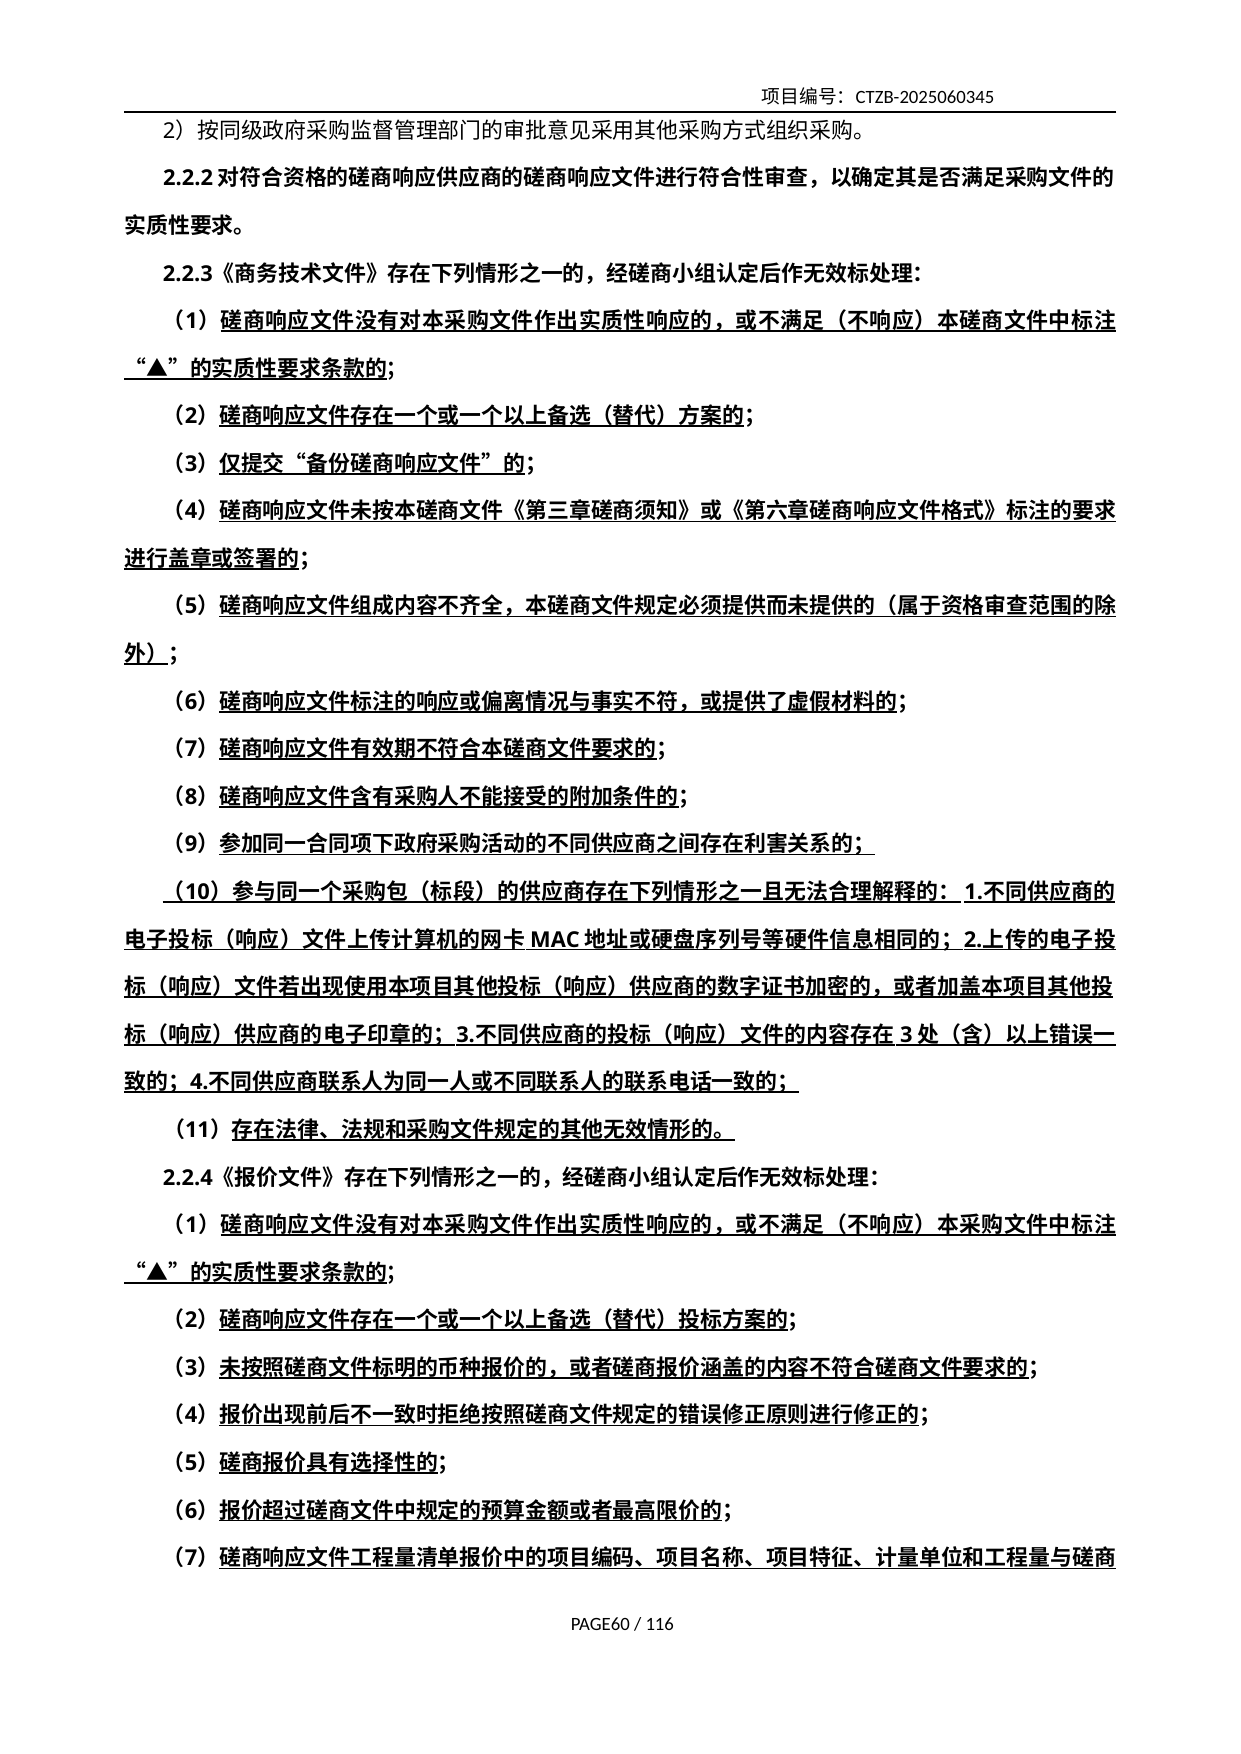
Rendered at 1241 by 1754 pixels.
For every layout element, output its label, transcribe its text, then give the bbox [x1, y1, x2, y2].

text （1）磋商响应文件没有对本采购文件作出实质性响应的，或不满足（不响应）本采购文件中标注“▲”的实质性要求条款的； [124, 1207, 1116, 1286]
text （1）磋商响应文件没有对本采购文件作出实质性响应的，或不满足（不响应）本磋商文件中标注“▲”的实质性要求条款的； [124, 303, 1116, 382]
text （10）参与同一个采购包（标段）的供应商存在下列情形之一且无法合理解释的：1.不同供应商的电子投标（响应）文件上传计算机的网卡MAC地址或硬盘序列号等硬件信息相同的；2.上传的电子投标（响应）文件若出现使用本项目其他投标（响应）供应商的数字证书加密的，或者加盖本项目其他投标（响应）供应商的电子印章的；3.不同供应商的投标（响应）文件的内容存在3处（含）以上错误一致的；4.不同供应商联系人为同一人或不同联系人的联系电话一致的； [124, 874, 1116, 949]
text （3）仅提交“备份磋商响应文件”的； [124, 446, 1116, 478]
text （2）磋商响应文件存在一个或一个以上备选（替代）投标方案的； [124, 1302, 1116, 1334]
text （5）磋商报价具有选择性的； [124, 1445, 1116, 1477]
text （6）报价超过磋商文件中规定的预算金额或者最高限价的； [124, 1493, 1116, 1524]
text （4）磋商响应文件未按本磋商文件《第三章磋商须知》或《第六章磋商响应文件格式》标注的要求进行盖章或签署的； [124, 493, 1116, 573]
text （10）参与同一个采购包（标段）的供应商存在下列情形之一且无法合理解释的：1.不同供应商的电子投标（响应）文件上传计算机的网卡MAC地址或硬盘序列号等硬件信息相同的；2.上传的电子投标（响应）文件若出现使用本项目其他投标（响应）供应商的数字证书加密的，或者加盖本项目其他投标（响应）供应商的电子印章的；3.不同供应商的投标（响应）文件的内容存在3处（含）以上错误一致的；4.不同供应商联系人为同一人或不同联系人的联系电话一致的； [124, 950, 1116, 1096]
text （5）磋商响应文件组成内容不齐全，本磋商文件规定必须提供而未提供的（属于资格审查范围的除外）； [124, 588, 1116, 668]
text 2）按同级政府采购监督管理部门的审批意见采用其他采购方式组织采购。 [124, 113, 1116, 144]
text 2.2.2对符合资格的磋商响应供应商的磋商响应文件进行符合性审查，以确定其是否满足采购文件的实质性要求。 [124, 160, 1116, 240]
text （9）参加同一合同项下政府采购活动的不同供应商之间存在利害关系的； [124, 826, 1116, 858]
text （3）未按照磋商文件标明的币种报价的，或者磋商报价涵盖的内容不符合磋商文件要求的； [124, 1350, 1116, 1382]
text 2.2.4《报价文件》存在下列情形之一的，经磋商小组认定后作无效标处理： [124, 1159, 1116, 1191]
text 2.2.3《商务技术文件》存在下列情形之一的，经磋商小组认定后作无效标处理： [124, 256, 1116, 287]
text （7）磋商响应文件有效期不符合本磋商文件要求的； [124, 731, 1116, 763]
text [124, 1540, 1116, 1572]
text （4）报价出现前后不一致时拒绝按照磋商文件规定的错误修正原则进行修正的； [124, 1397, 1116, 1429]
text （2）磋商响应文件存在一个或一个以上备选（替代）方案的； [124, 398, 1116, 430]
text （6）磋商响应文件标注的响应或偏离情况与事实不符，或提供了虚假材料的； [124, 684, 1116, 715]
text （8）磋商响应文件含有采购人不能接受的附加条件的； [124, 779, 1116, 811]
text （11）存在法律、法规和采购文件规定的其他无效情形的。 [124, 1112, 1116, 1144]
